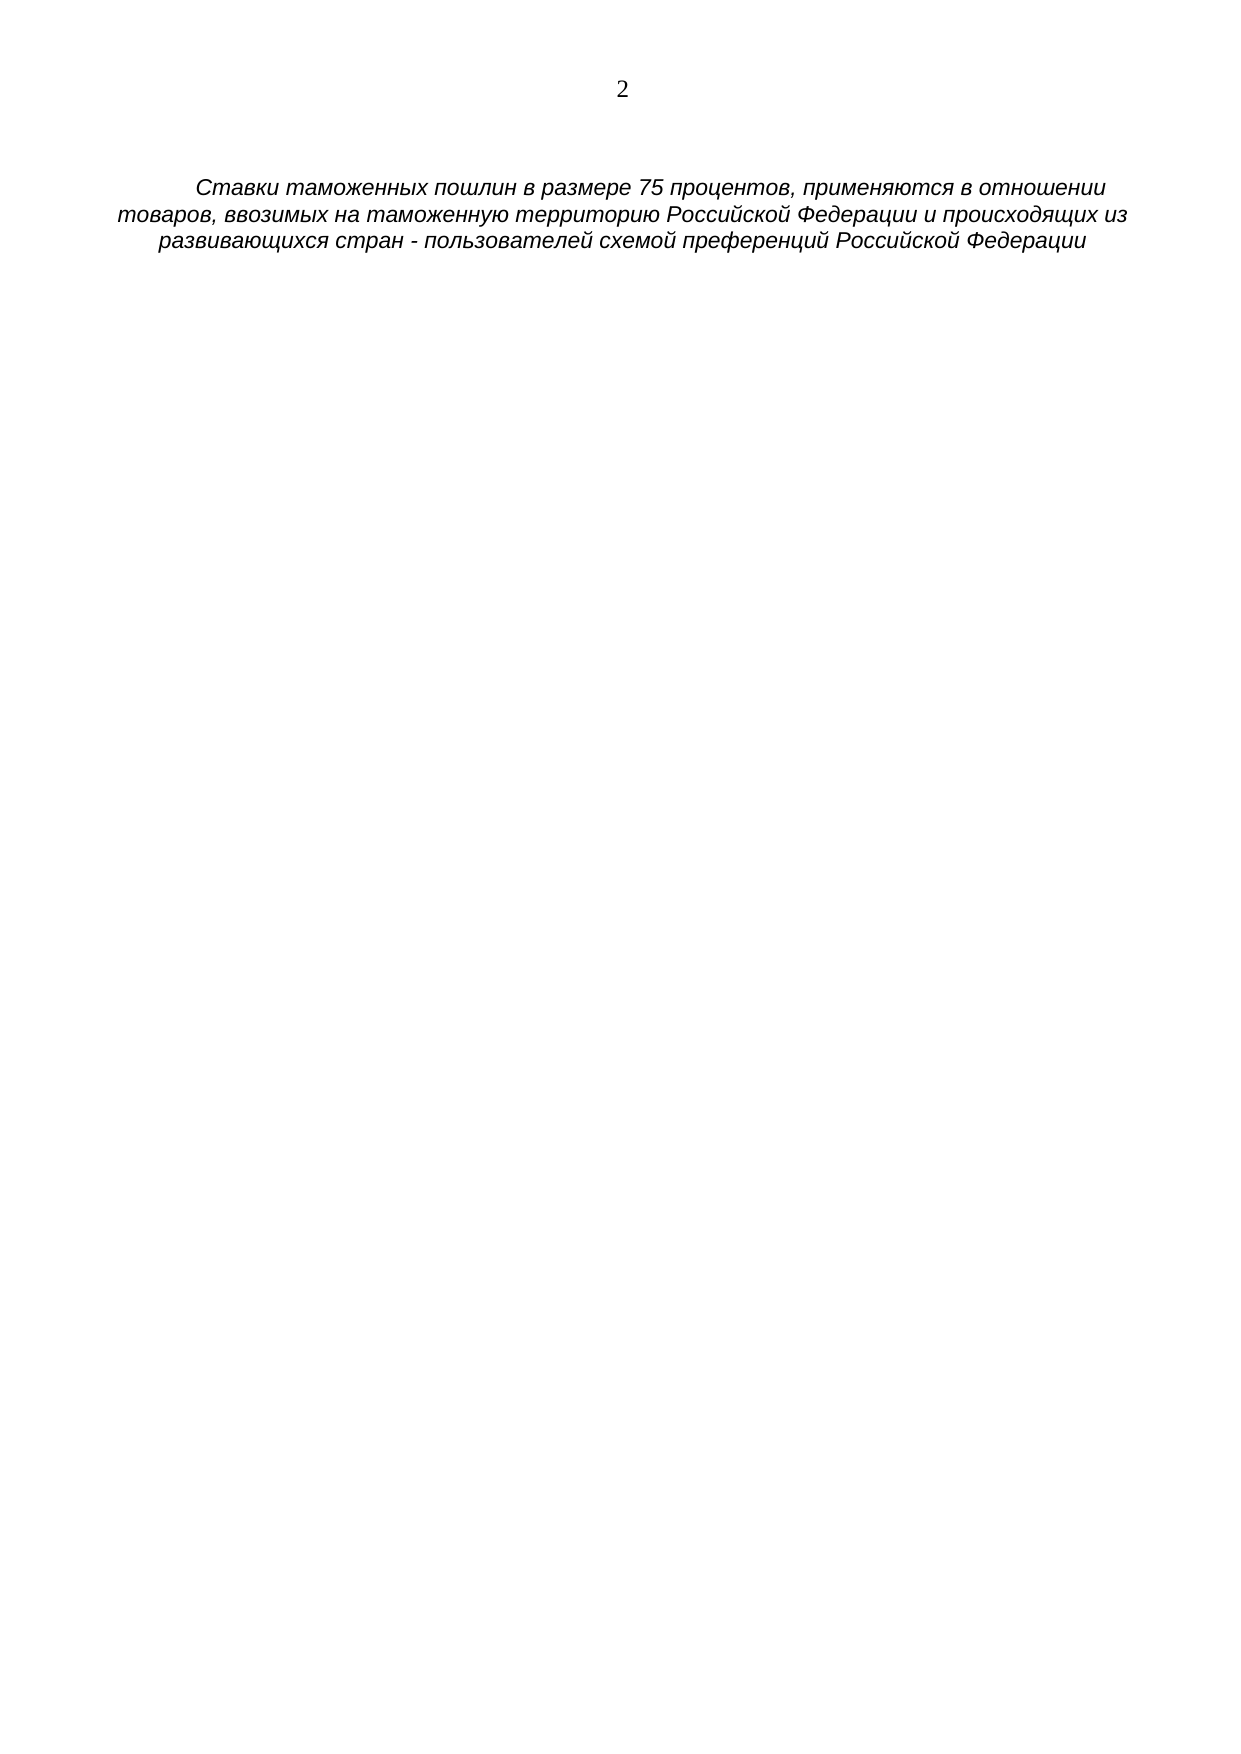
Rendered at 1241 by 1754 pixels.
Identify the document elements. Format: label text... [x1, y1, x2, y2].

subtitle Ставки таможенных пошлин в размере 75 процентов, применяются в отношении товаров, ввозимых на таможенную территорию Российской Федерации и происходящих из развивающихся стран - пользователей схемой преференций Российской ФедерацииПриложение №4 [94, 174, 1152, 253]
